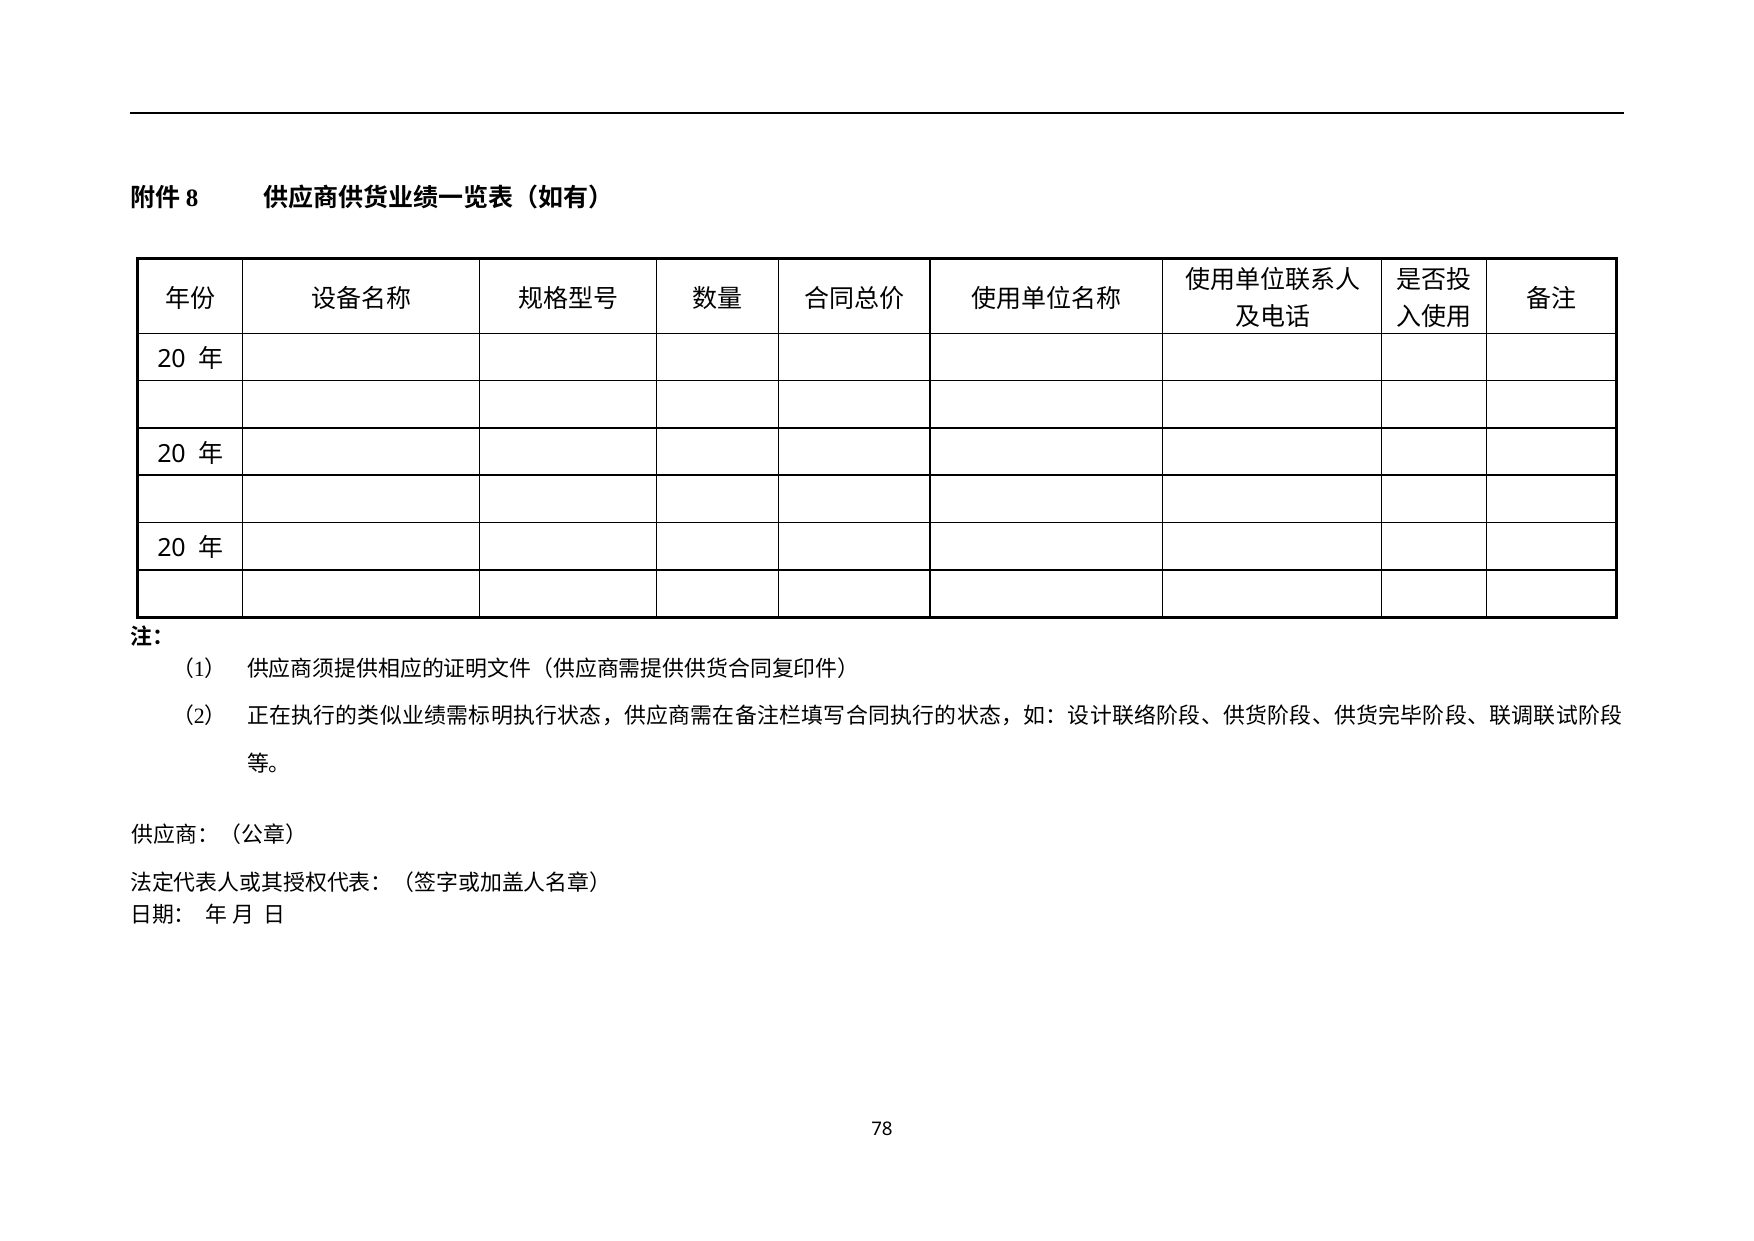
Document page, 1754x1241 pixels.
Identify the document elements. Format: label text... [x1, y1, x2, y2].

table_cell [480, 429, 656, 474]
table_cell [931, 381, 1162, 427]
table_cell [657, 571, 778, 616]
table_cell [1163, 429, 1381, 474]
table_cell [1382, 571, 1486, 616]
table_cell [657, 334, 778, 380]
table_cell [480, 571, 656, 616]
table_cell [657, 429, 778, 474]
table_cell [243, 381, 479, 427]
list 供应商须提供相应的证明文件（供应商需提供供货合同复印件） [172, 651, 1624, 683]
table_header 规格型号 [480, 260, 656, 332]
table_cell [1382, 476, 1486, 522]
table_cell [243, 523, 479, 569]
table_cell [1163, 571, 1381, 616]
table_cell [1382, 381, 1486, 427]
table_cell 20 年 [139, 334, 242, 380]
table_header 年份 [139, 260, 242, 332]
table_cell [931, 523, 1162, 569]
table_cell [657, 381, 778, 427]
table_cell [139, 571, 242, 616]
table_cell [657, 476, 778, 522]
table_cell [1163, 476, 1381, 522]
table_cell [931, 476, 1162, 522]
table_cell [1487, 571, 1615, 616]
table_header 备注 [1487, 260, 1615, 332]
table_cell [1487, 476, 1615, 522]
table_cell [243, 476, 479, 522]
table_cell [243, 429, 479, 474]
table_header 使用单位联系人及电话 [1163, 260, 1381, 332]
table_cell [480, 476, 656, 522]
table_header 是否投入使用 [1382, 260, 1486, 332]
table_cell [931, 429, 1162, 474]
table_cell [480, 381, 656, 427]
text 供应商：（公章） [119, 806, 1624, 852]
table_cell [1382, 523, 1486, 569]
table_cell 20 年 [139, 523, 242, 569]
table_header 设备名称 [243, 260, 479, 332]
list 正在执行的类似业绩需标明执行状态，供应商需在备注栏填写合同执行的状态，如：设计联络阶段、供货阶段、供货完毕阶段、联调联试阶段等。 [172, 698, 1624, 778]
table_header 数量 [657, 260, 778, 332]
table_cell [480, 523, 656, 569]
table_cell [1382, 334, 1486, 380]
table_cell [779, 476, 929, 522]
table_cell [931, 571, 1162, 616]
table_cell [779, 381, 929, 427]
table_cell [779, 429, 929, 474]
text 日期： 年 月 日 [130, 897, 1624, 928]
table_cell [1382, 429, 1486, 474]
table_cell [243, 571, 479, 616]
table_cell [139, 476, 242, 522]
table_cell [1487, 381, 1615, 427]
table_cell [1163, 334, 1381, 380]
table_cell [1487, 334, 1615, 380]
table_cell [779, 571, 929, 616]
table_cell [1487, 429, 1615, 474]
table_cell [139, 381, 242, 427]
table_cell [779, 334, 929, 380]
list 供应商供货业绩一览表（如有） [130, 177, 1624, 213]
table_header 合同总价 [779, 260, 929, 332]
table_cell [1487, 523, 1615, 569]
table_cell [1163, 381, 1381, 427]
table_cell [931, 334, 1162, 380]
table_cell [779, 523, 929, 569]
table_cell 20 年 [139, 429, 242, 474]
table_cell [1163, 523, 1381, 569]
table_header 使用单位名称 [931, 260, 1162, 332]
text 法定代表人或其授权代表：（签字或加盖人名章） [130, 864, 1624, 897]
table_cell [480, 334, 656, 380]
table_cell [657, 523, 778, 569]
text 注： [130, 619, 1624, 651]
table_cell [243, 334, 479, 380]
